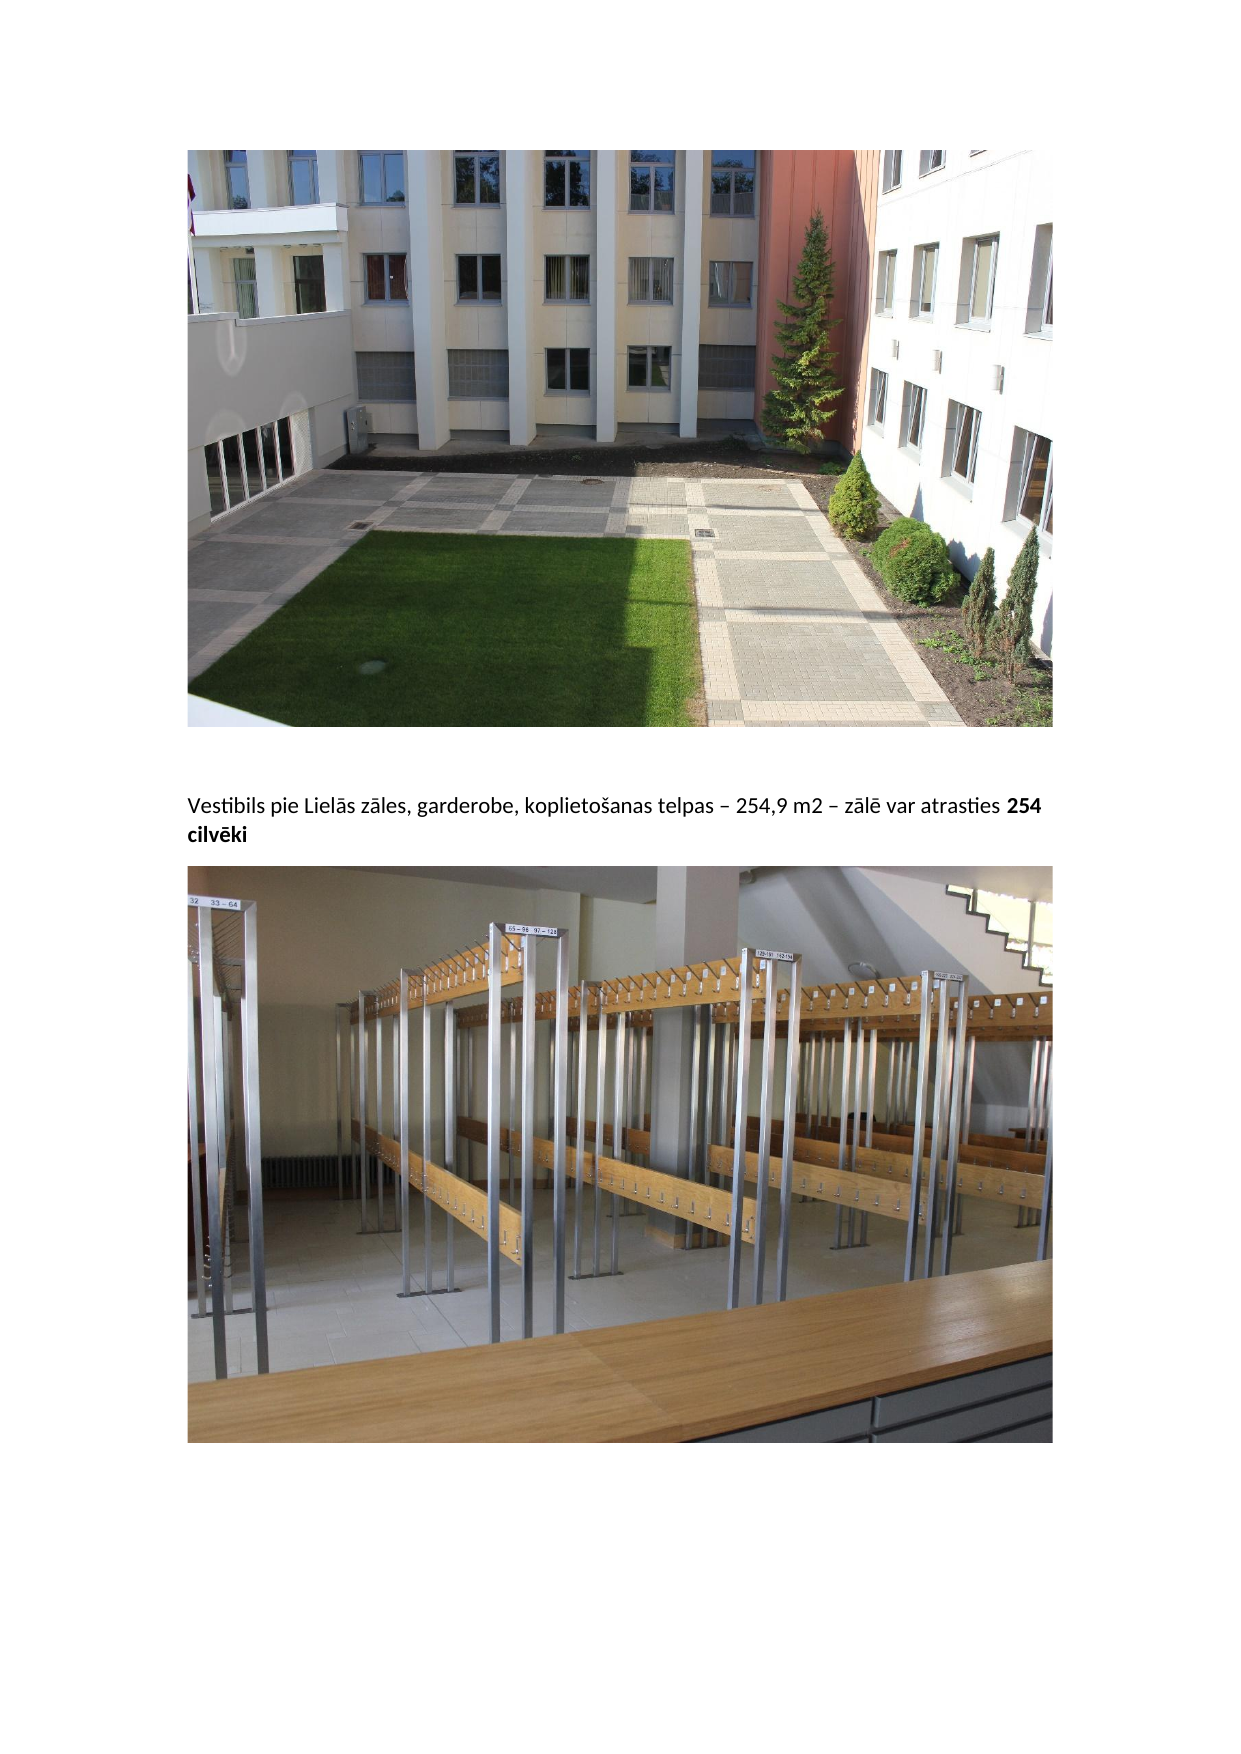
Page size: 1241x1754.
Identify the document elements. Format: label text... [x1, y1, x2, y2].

picture [187, 866, 1053, 1443]
text Vestibils pie Lielās zāles, garderobe, koplietošanas telpas – 254,9 m2 – zālē var atrasties 254 cilvēki [187, 791, 1053, 848]
picture [187, 150, 1053, 727]
